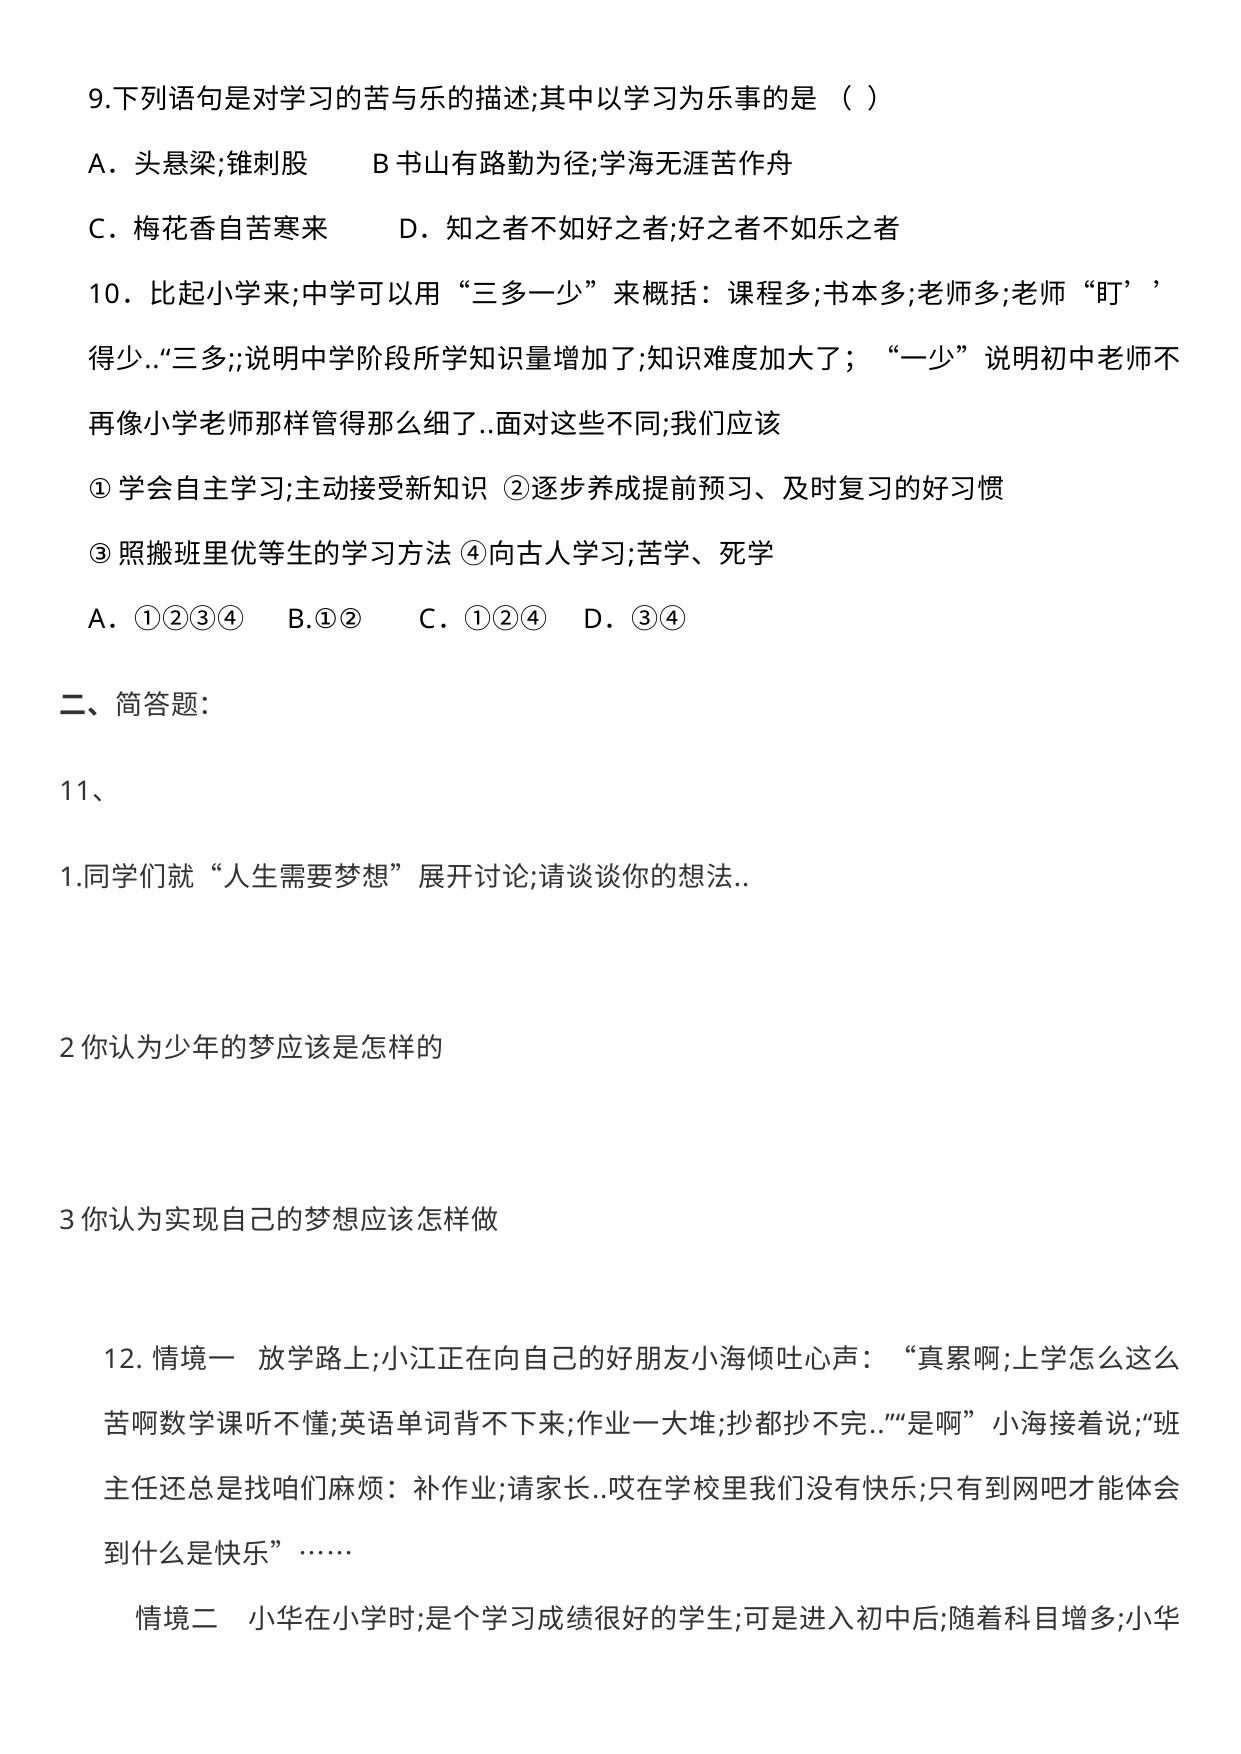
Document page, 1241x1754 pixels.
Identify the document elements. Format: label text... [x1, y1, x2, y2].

text 3你认为实现自己的梦想应该怎样做 [59, 1185, 1181, 1250]
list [103, 1324, 1181, 1649]
text 2你认为少年的梦应该是怎样的 [59, 1014, 1181, 1079]
text 二、简答题： [59, 670, 1181, 735]
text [59, 64, 1181, 649]
text 1.同学们就“人生需要梦想”展开讨论;请谈谈你的想法.. [59, 842, 1181, 907]
text 11、 [59, 756, 1181, 821]
